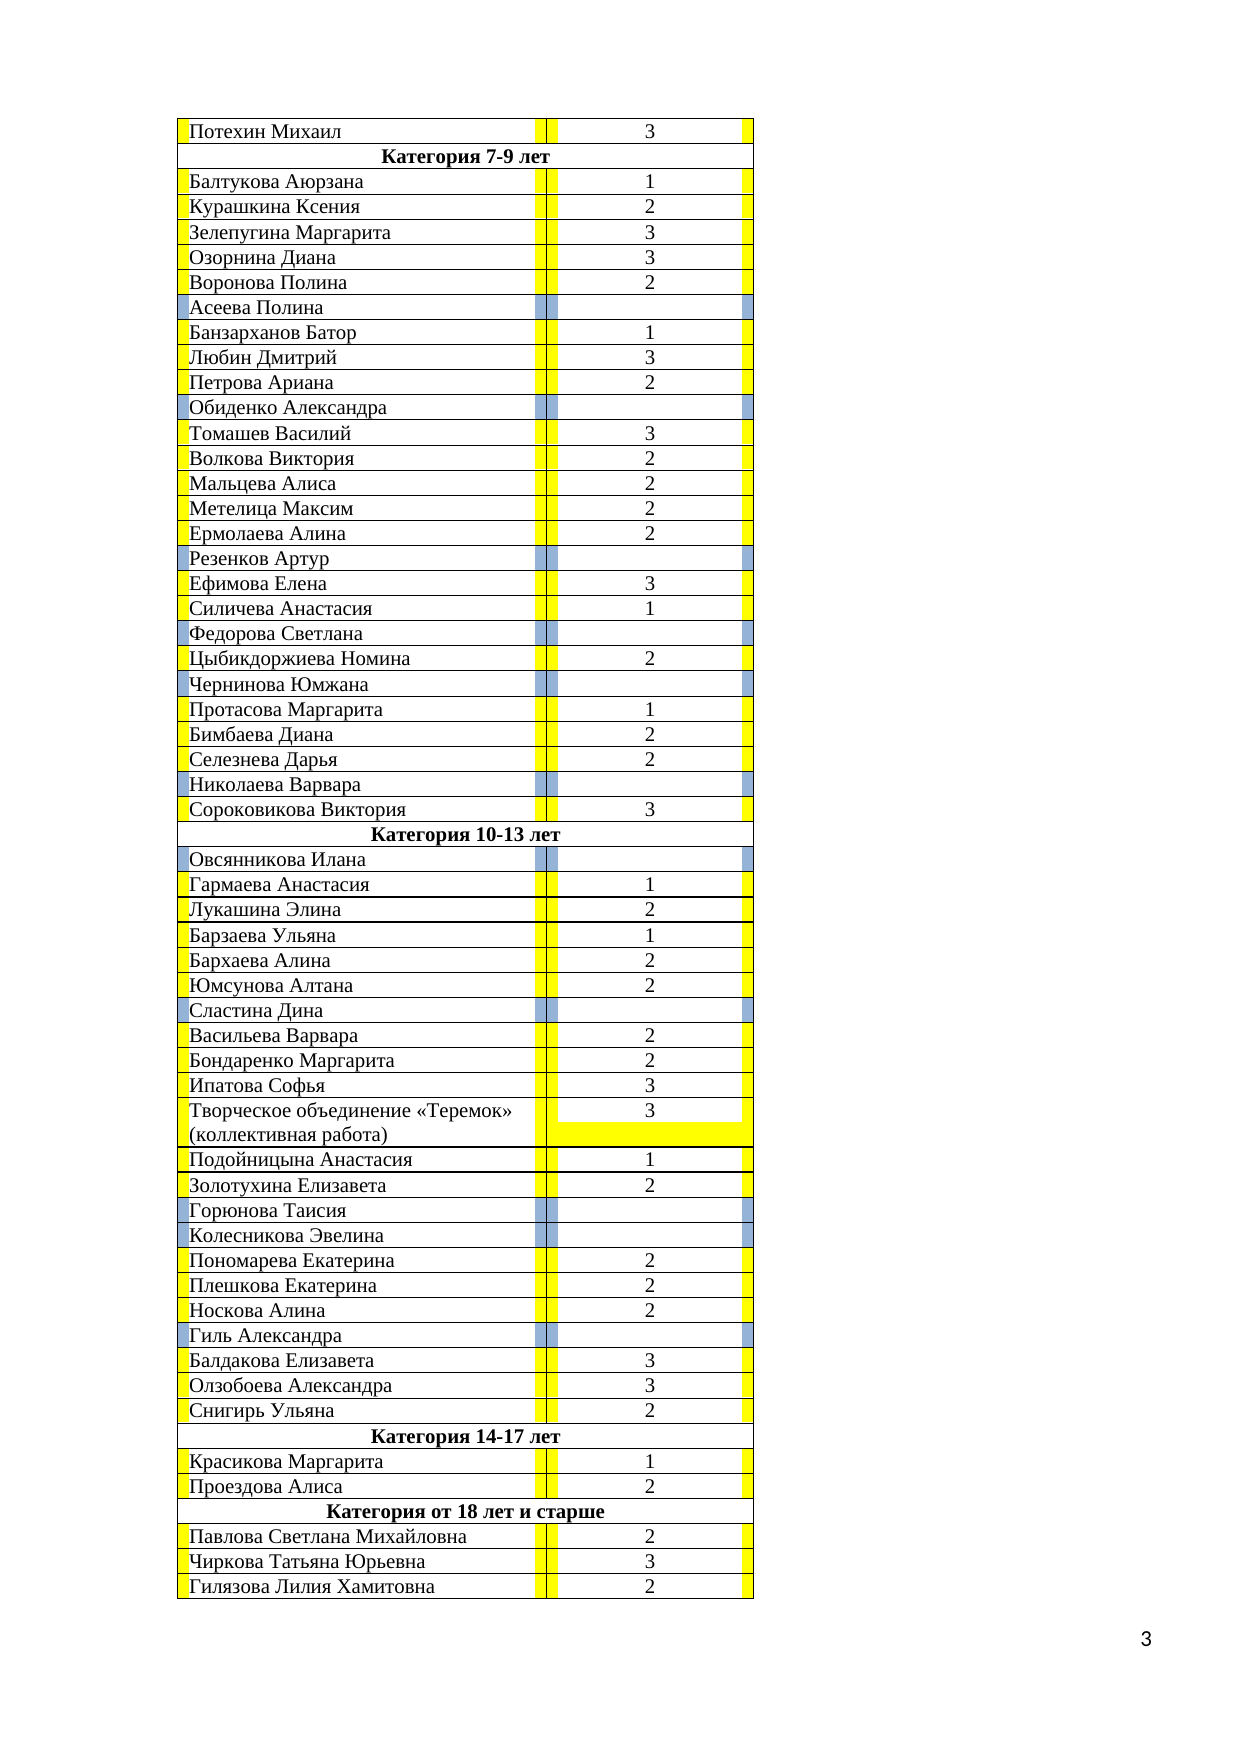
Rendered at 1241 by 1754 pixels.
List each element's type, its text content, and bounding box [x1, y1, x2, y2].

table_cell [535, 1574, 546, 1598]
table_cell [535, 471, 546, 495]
table_cell [742, 998, 753, 1022]
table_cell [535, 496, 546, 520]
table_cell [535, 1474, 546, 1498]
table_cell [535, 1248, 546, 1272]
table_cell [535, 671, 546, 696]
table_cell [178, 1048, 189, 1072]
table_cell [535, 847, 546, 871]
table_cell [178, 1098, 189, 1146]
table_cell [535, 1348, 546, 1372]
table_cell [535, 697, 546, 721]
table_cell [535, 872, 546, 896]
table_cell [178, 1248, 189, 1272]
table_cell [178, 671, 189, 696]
table_cell [742, 395, 753, 419]
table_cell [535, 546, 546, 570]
table_cell [742, 671, 753, 696]
table_cell [742, 1223, 753, 1247]
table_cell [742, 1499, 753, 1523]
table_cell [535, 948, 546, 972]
table_cell [742, 847, 753, 871]
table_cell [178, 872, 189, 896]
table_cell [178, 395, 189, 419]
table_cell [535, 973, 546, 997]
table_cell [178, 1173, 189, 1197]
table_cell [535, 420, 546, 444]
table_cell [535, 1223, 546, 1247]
table_cell [547, 1223, 558, 1247]
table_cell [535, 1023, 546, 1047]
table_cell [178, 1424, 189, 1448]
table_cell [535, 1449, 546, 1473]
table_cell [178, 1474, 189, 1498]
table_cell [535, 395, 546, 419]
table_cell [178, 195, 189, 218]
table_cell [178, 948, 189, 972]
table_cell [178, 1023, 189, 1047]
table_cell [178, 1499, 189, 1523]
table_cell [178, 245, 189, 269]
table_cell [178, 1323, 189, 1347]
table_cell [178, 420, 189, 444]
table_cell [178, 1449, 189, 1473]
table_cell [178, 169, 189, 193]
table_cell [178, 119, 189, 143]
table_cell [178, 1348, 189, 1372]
table_cell [547, 295, 558, 319]
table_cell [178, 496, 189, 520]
table_cell [547, 772, 558, 796]
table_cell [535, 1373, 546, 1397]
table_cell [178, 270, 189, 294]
table_cell [742, 1198, 753, 1222]
table_cell [547, 847, 558, 871]
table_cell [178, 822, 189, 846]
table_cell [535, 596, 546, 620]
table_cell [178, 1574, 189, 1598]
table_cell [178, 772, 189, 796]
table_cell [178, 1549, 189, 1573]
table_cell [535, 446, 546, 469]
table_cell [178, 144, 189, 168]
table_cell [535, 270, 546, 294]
table_cell [547, 1323, 558, 1347]
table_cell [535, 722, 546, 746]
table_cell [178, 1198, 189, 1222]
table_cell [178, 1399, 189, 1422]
table_cell [742, 546, 753, 570]
table_cell [547, 671, 558, 696]
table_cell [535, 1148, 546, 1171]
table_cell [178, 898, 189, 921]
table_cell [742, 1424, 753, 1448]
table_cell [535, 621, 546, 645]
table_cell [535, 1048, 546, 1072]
table_cell [547, 546, 558, 570]
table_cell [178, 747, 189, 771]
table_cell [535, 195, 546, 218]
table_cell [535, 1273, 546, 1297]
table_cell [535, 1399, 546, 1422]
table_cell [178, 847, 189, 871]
table_cell [742, 621, 753, 645]
table_cell [547, 395, 558, 419]
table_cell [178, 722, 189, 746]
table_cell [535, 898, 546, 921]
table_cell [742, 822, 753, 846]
table_cell [547, 1198, 558, 1222]
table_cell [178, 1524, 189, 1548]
table_cell [547, 998, 558, 1022]
table_cell [742, 1323, 753, 1347]
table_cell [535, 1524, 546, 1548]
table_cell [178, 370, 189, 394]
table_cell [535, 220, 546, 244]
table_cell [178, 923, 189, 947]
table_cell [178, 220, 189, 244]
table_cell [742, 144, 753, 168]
table_cell [742, 295, 753, 319]
table_cell 3 [547, 1098, 753, 1146]
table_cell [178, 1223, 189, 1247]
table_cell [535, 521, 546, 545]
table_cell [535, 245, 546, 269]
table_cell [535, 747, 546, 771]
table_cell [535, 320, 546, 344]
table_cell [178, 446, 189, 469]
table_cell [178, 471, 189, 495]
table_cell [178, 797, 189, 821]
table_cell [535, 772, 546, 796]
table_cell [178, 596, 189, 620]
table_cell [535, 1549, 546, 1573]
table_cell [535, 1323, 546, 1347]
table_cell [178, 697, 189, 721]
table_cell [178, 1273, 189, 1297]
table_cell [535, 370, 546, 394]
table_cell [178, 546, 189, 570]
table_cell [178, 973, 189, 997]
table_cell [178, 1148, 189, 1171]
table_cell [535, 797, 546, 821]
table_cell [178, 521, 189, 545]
table_cell [742, 772, 753, 796]
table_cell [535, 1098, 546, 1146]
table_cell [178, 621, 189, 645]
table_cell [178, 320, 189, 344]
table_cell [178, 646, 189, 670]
table_cell [547, 621, 558, 645]
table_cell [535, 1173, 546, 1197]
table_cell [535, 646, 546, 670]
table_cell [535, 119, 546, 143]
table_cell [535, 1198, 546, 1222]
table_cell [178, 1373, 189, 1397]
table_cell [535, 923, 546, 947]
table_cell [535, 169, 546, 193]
